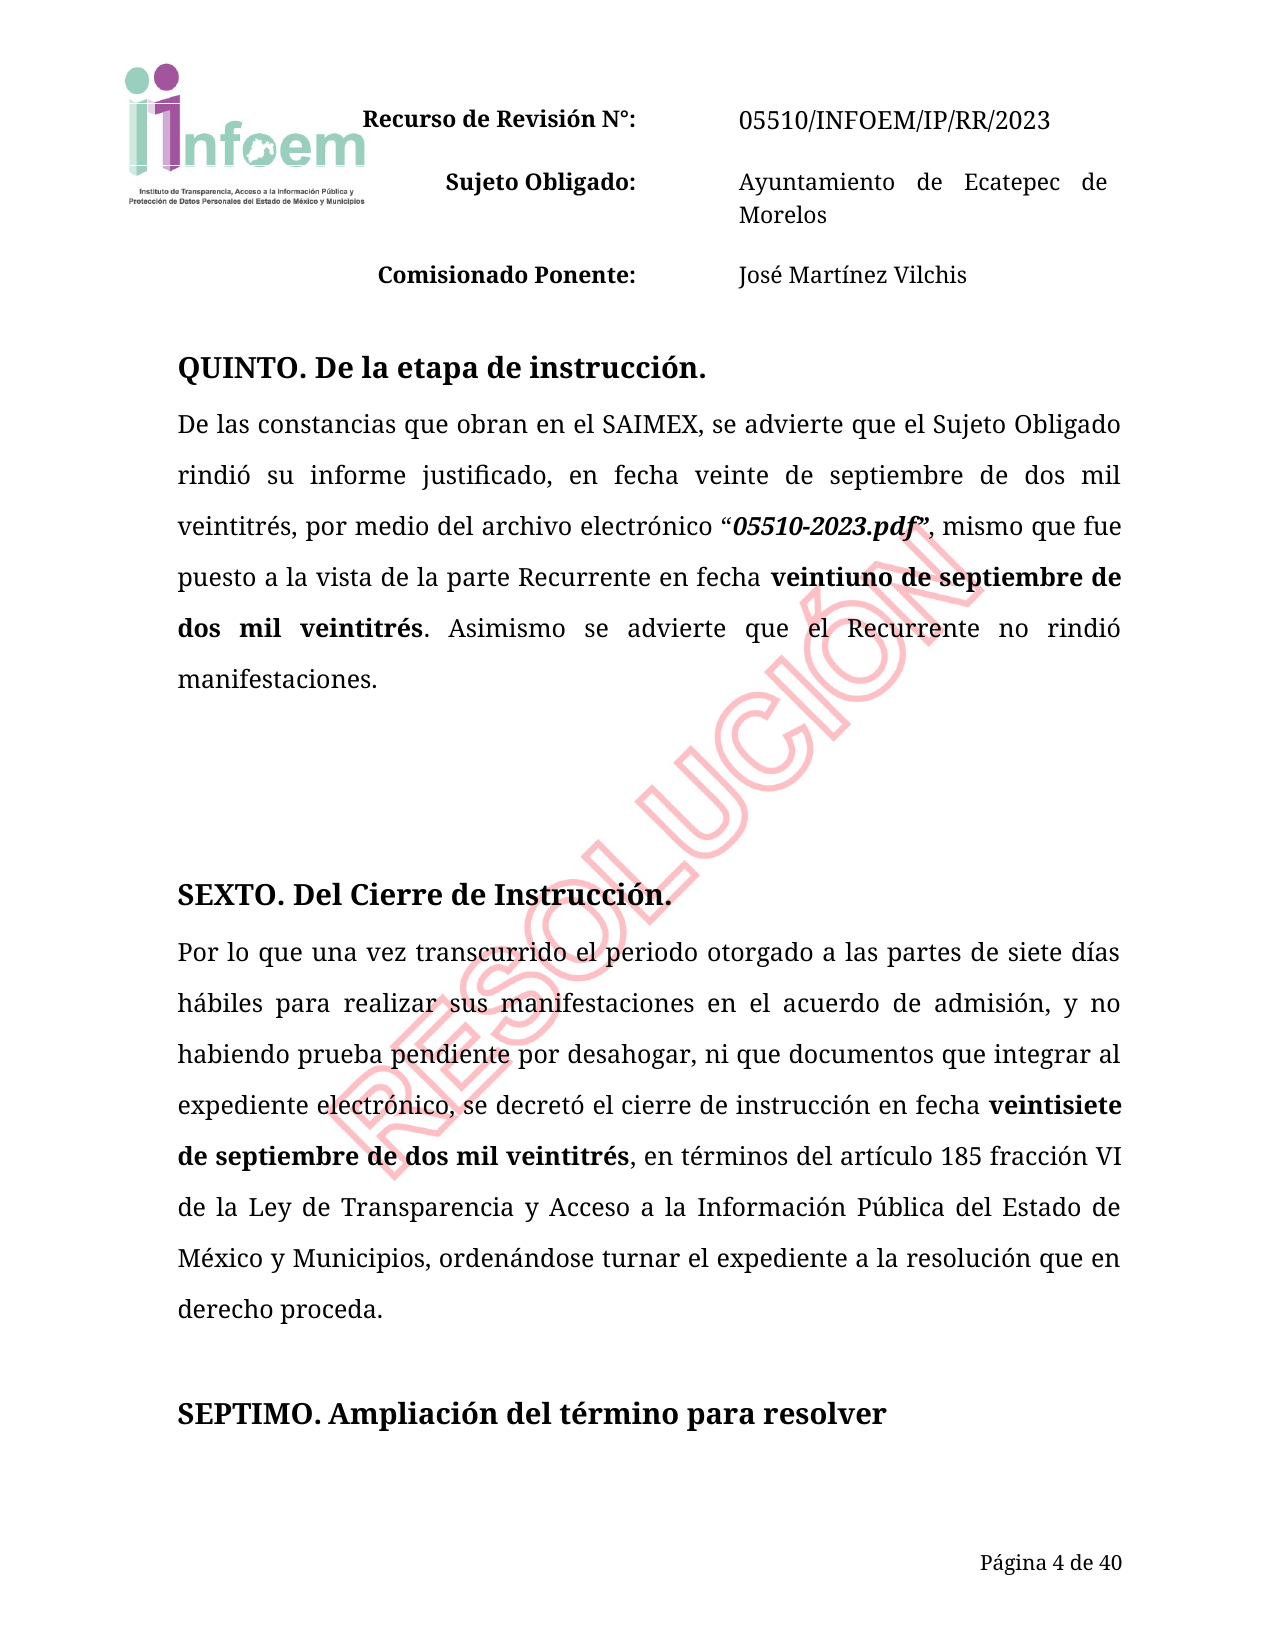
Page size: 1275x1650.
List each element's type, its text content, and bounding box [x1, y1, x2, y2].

text De las constancias que obran en el SAIMEX, se advierte que el Sujeto Obligado rindió su informe justificado, en fecha veinte de septiembre de dos mil veintitrés, por medio del archivo electrónico “05510-2023.pdf”, mismo que fue puesto a la vista de la parte Recurrente en fecha veintiuno de septiembre de dos mil veintitrés. Asimismo se advierte que el Recurrente no rindió manifestaciones. [177, 407, 1122, 696]
list QUINTO. De la etapa de instrucción. [177, 347, 1122, 387]
text SEXTO. Del Cierre de Instrucción. [177, 875, 1122, 914]
text Por lo que una vez transcurrido el periodo otorgado a las partes de siete días hábiles para realizar sus manifestaciones en el acuerdo de admisión, y no habiendo prueba pendiente por desahogar, ni que documentos que integrar al expediente electrónico, se decretó el cierre de instrucción en fecha veintisiete de septiembre de dos mil veintitrés, en términos del artículo 185 fracción VI de la Ley de Transparencia y Acceso a la Información Pública del Estado de México y Municipios, ordenándose turnar el expediente a la resolución que en derecho proceda. [177, 934, 1122, 1326]
picture [6, 3, 1271, 1650]
text SEPTIMO. Ampliación del término para resolver [177, 1393, 1122, 1433]
